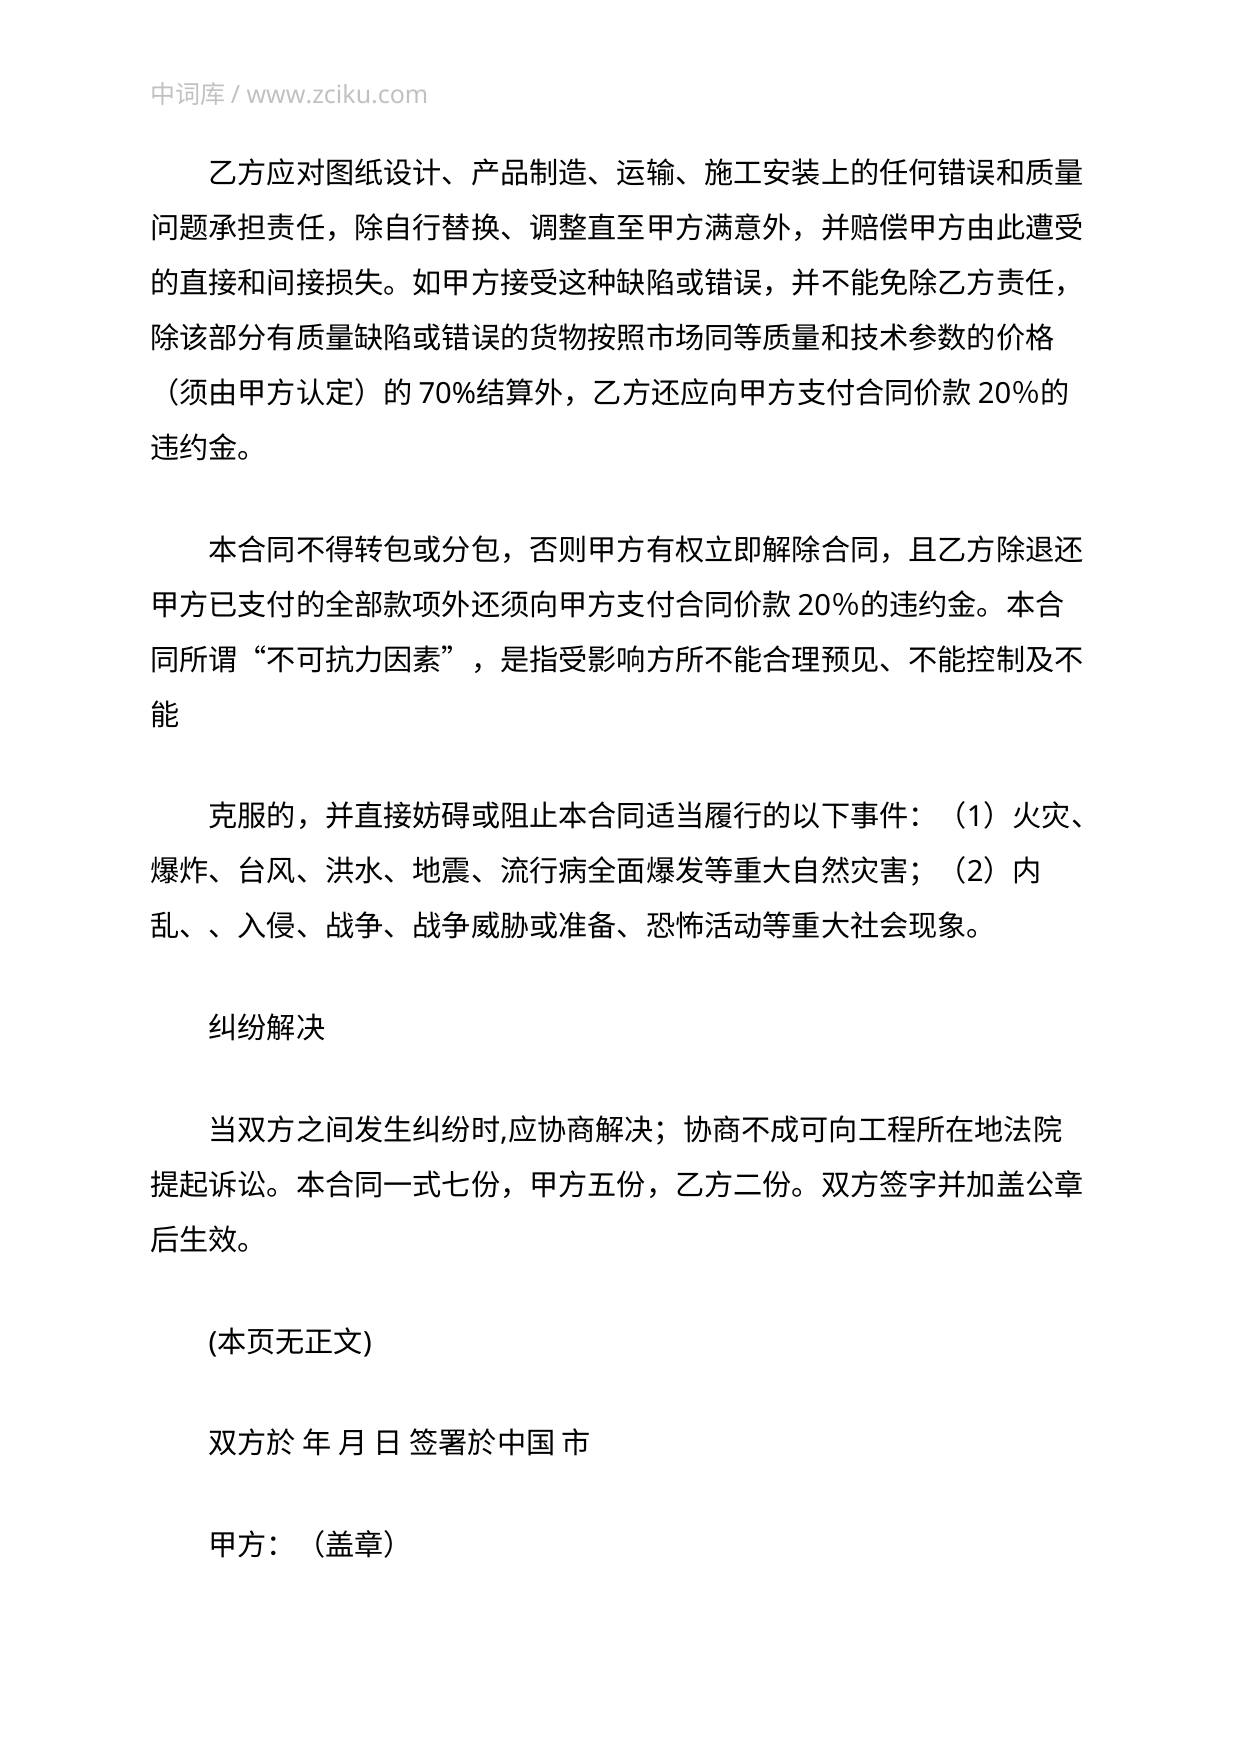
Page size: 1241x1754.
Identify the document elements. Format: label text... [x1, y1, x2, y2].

text 乙方应对图纸设计、产品制造、运输、施工安装上的任何错误和质量问题承担责任，除自行替换、调整直至甲方满意外，并赔偿甲方由此遭受的直接和间接损失。如甲方接受这种缺陷或错误，并不能免除乙方责任，除该部分有质量缺陷或错误的货物按照市场同等质量和技术参数的价格（须由甲方认定）的70%结算外，乙方还应向甲方支付合同价款20％的违约金。 [150, 150, 1090, 467]
text 双方於 年 月 日 签署於中国 市 [150, 1420, 1090, 1462]
text 甲方：（盖章） [150, 1522, 1090, 1564]
text 克服的，并直接妨碍或阻止本合同适当履行的以下事件：（1）火灾、爆炸、台风、洪水、地震、流行病全面爆发等重大自然灾害；（2）内乱、、入侵、战争、战争威胁或准备、恐怖活动等重大社会现象。 [150, 793, 1090, 945]
text (本页无正文) [150, 1318, 1090, 1361]
text 本合同不得转包或分包，否则甲方有权立即解除合同，且乙方除退还甲方已支付的全部款项外还须向甲方支付合同价款20％的违约金。本合同所谓“不可抗力因素”，是指受影响方所不能合理预见、不能控制及不能 [150, 526, 1090, 733]
text 当双方之间发生纠纷时,应协商解决；协商不成可向工程所在地法院提起诉讼。本合同一式七份，甲方五份，乙方二份。双方签字并加盖公章后生效。 [150, 1106, 1090, 1259]
text 纠纷解决 [150, 1005, 1090, 1047]
